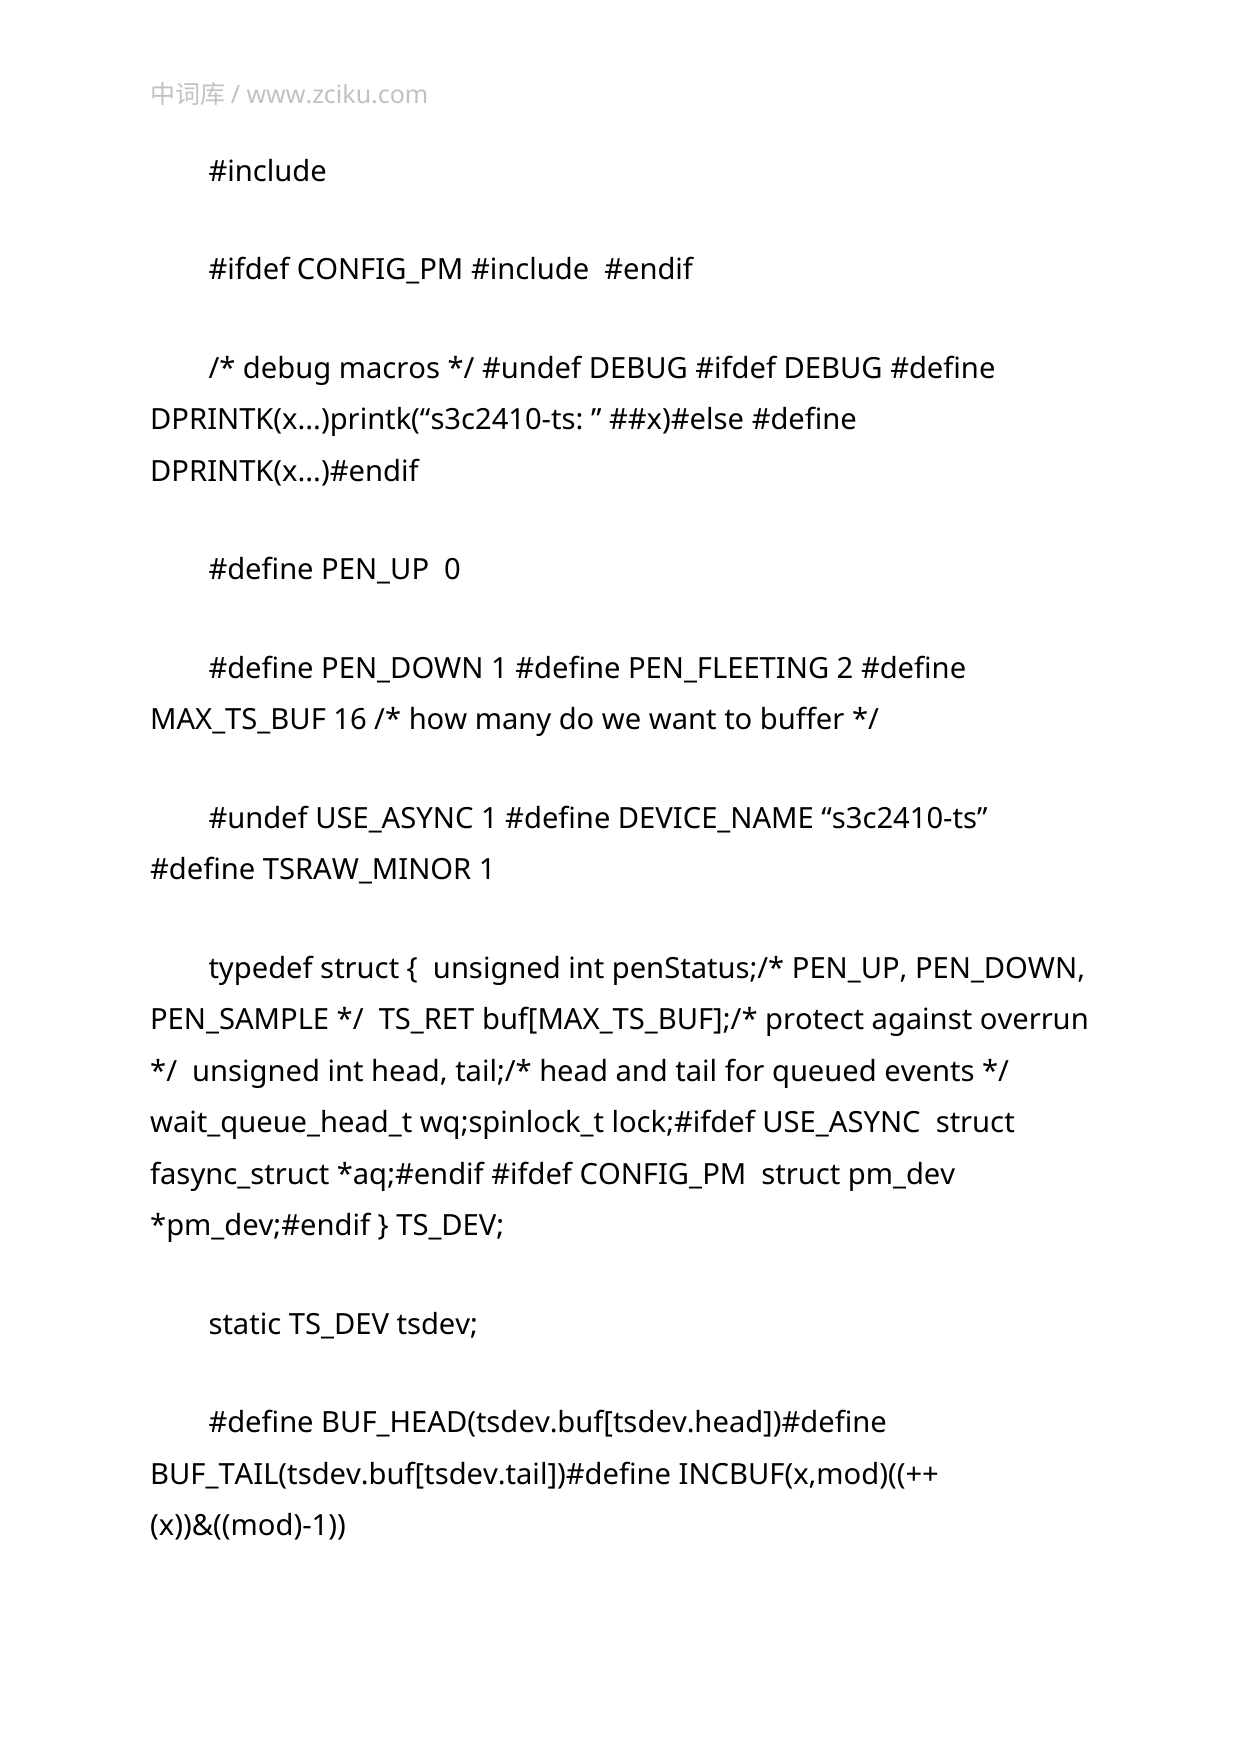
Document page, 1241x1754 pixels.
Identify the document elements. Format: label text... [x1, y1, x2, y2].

text #include [150, 150, 1090, 190]
text #undef USE_ASYNC 1 #define DEVICE_NAME “s3c2410-ts” #define TSRAW_MINOR 1 [150, 797, 1090, 888]
text #ifdef CONFIG_PM #include #endif [150, 248, 1090, 288]
text typedef struct { unsigned int penStatus;/* PEN_UP, PEN_DOWN, PEN_SAMPLE */ TS_RET buf[MAX_TS_BUF];/* protect against overrun */ unsigned int head, tail;/* head and tail for queued events */ wait_queue_head_t wq;spinlock_t lock;#ifdef USE_ASYNC struct fasync_struct *aq;#endif #ifdef CONFIG_PM struct pm_dev *pm_dev;#endif } TS_DEV; [150, 947, 1090, 1244]
text #define BUF_HEAD(tsdev.buf[tsdev.head])#define BUF_TAIL(tsdev.buf[tsdev.tail])#define INCBUF(x,mod)((++(x))&((mod)-1)) [150, 1402, 1090, 1544]
text /* debug macros */ #undef DEBUG #ifdef DEBUG #define DPRINTK(x...)printk(“s3c2410-ts: ” ##x)#else #define DPRINTK(x...)#endif [150, 347, 1090, 490]
text #define PEN_UP 0 [150, 548, 1090, 588]
text static TS_DEV tsdev; [150, 1303, 1090, 1343]
text #define PEN_DOWN 1 #define PEN_FLEETING 2 #define MAX_TS_BUF 16 /* how many do we want to buffer */ [150, 647, 1090, 738]
